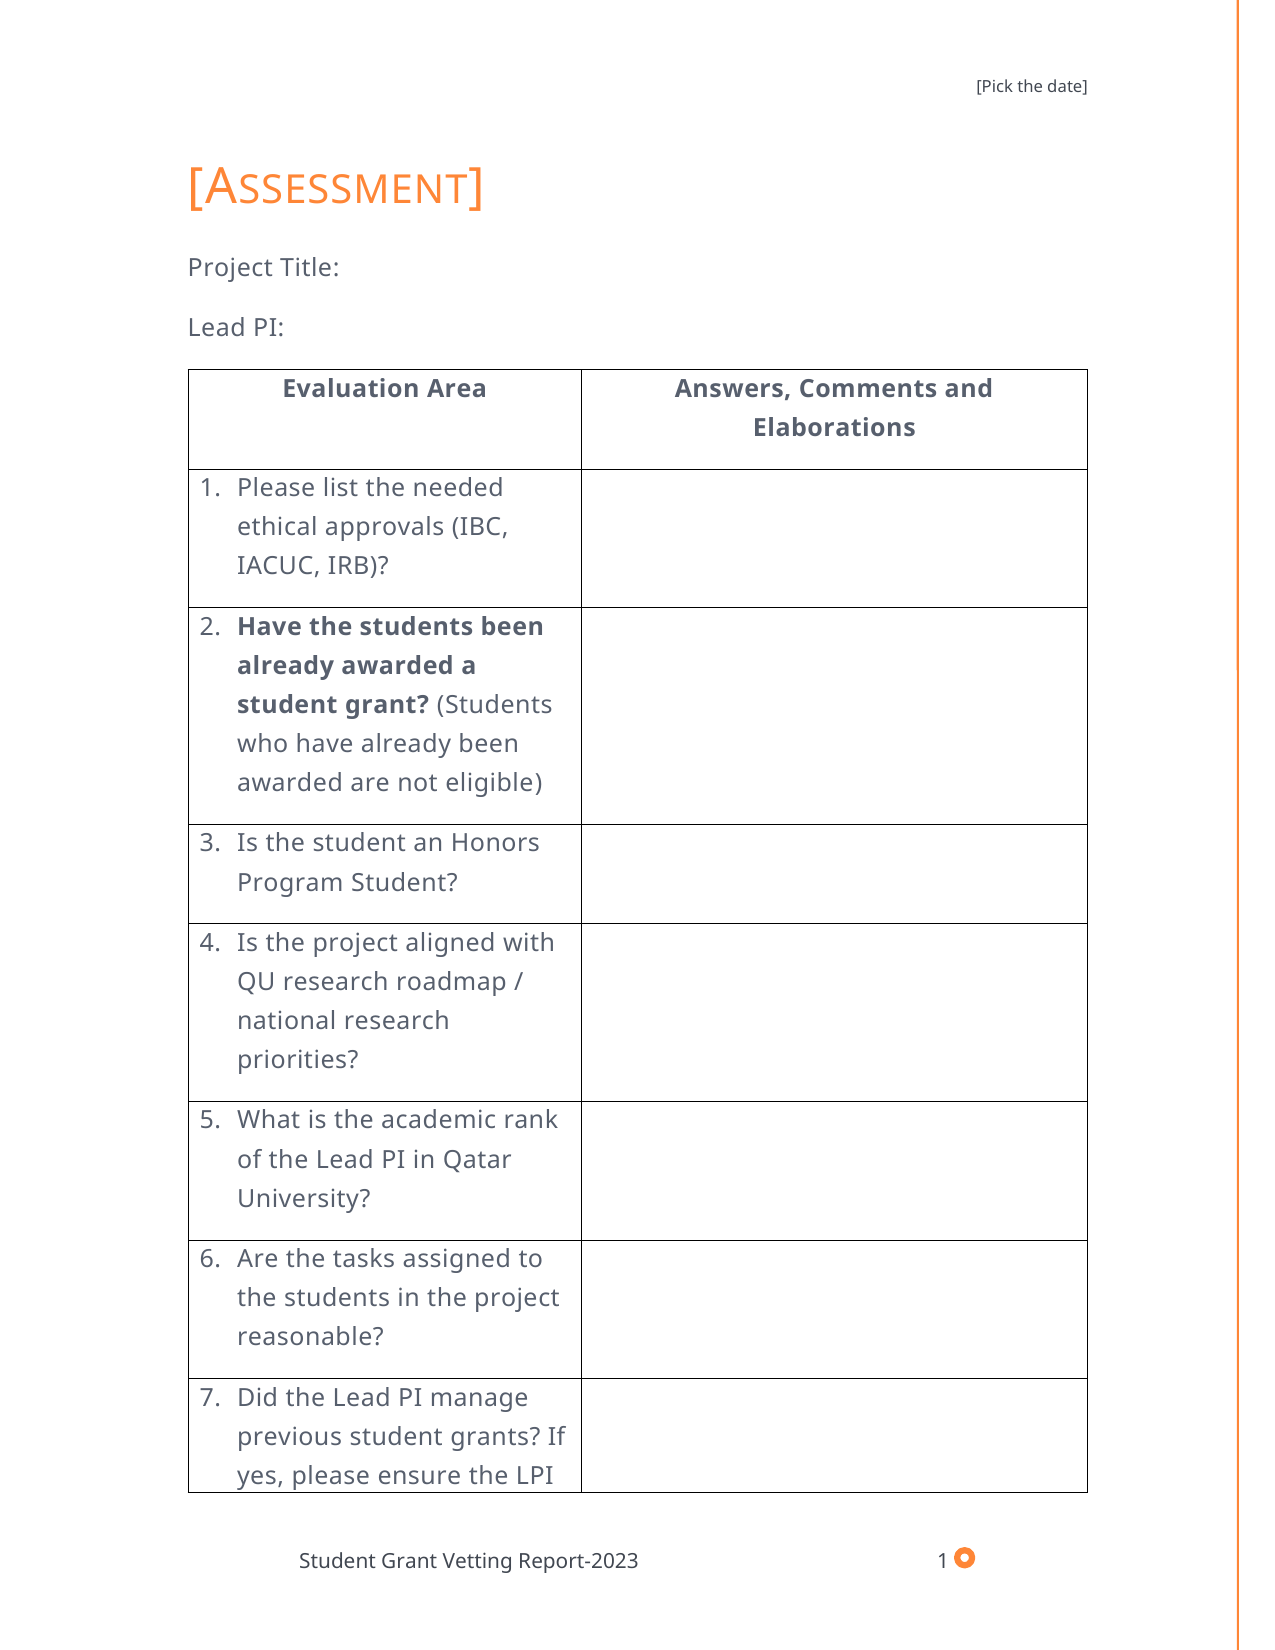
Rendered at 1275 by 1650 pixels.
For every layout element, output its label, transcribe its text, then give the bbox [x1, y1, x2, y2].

table_cell What is the academic rank of the Lead PI in Qatar University? [189, 1102, 581, 1239]
title Lead PI: [187, 309, 1087, 343]
table_cell [582, 1379, 1087, 1492]
table_cell [582, 470, 1087, 607]
table_cell [582, 1102, 1087, 1239]
title Project Title: [187, 249, 1087, 283]
table_header Evaluation Area [189, 370, 581, 468]
table_cell [582, 825, 1087, 923]
table_cell Is the student an Honors Program Student? [189, 825, 581, 923]
table_cell [582, 924, 1087, 1101]
table_cell Are the tasks assigned to the students in the project reasonable? [189, 1241, 581, 1378]
table_cell [582, 608, 1087, 824]
title [Assessment] [187, 150, 1087, 218]
table_cell Have the students been already awarded a student grant? (Students who have already been awarded are not eligible) [189, 608, 581, 824]
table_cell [189, 1379, 581, 1492]
table_header Answers, Comments and Elaborations [582, 370, 1087, 468]
table_cell [582, 1241, 1087, 1378]
table_cell Is the project aligned with QU research roadmap / national research priorities? [189, 924, 581, 1101]
table_cell Please list the needed ethical approvals (IBC, IACUC, IRB)? [189, 470, 581, 607]
